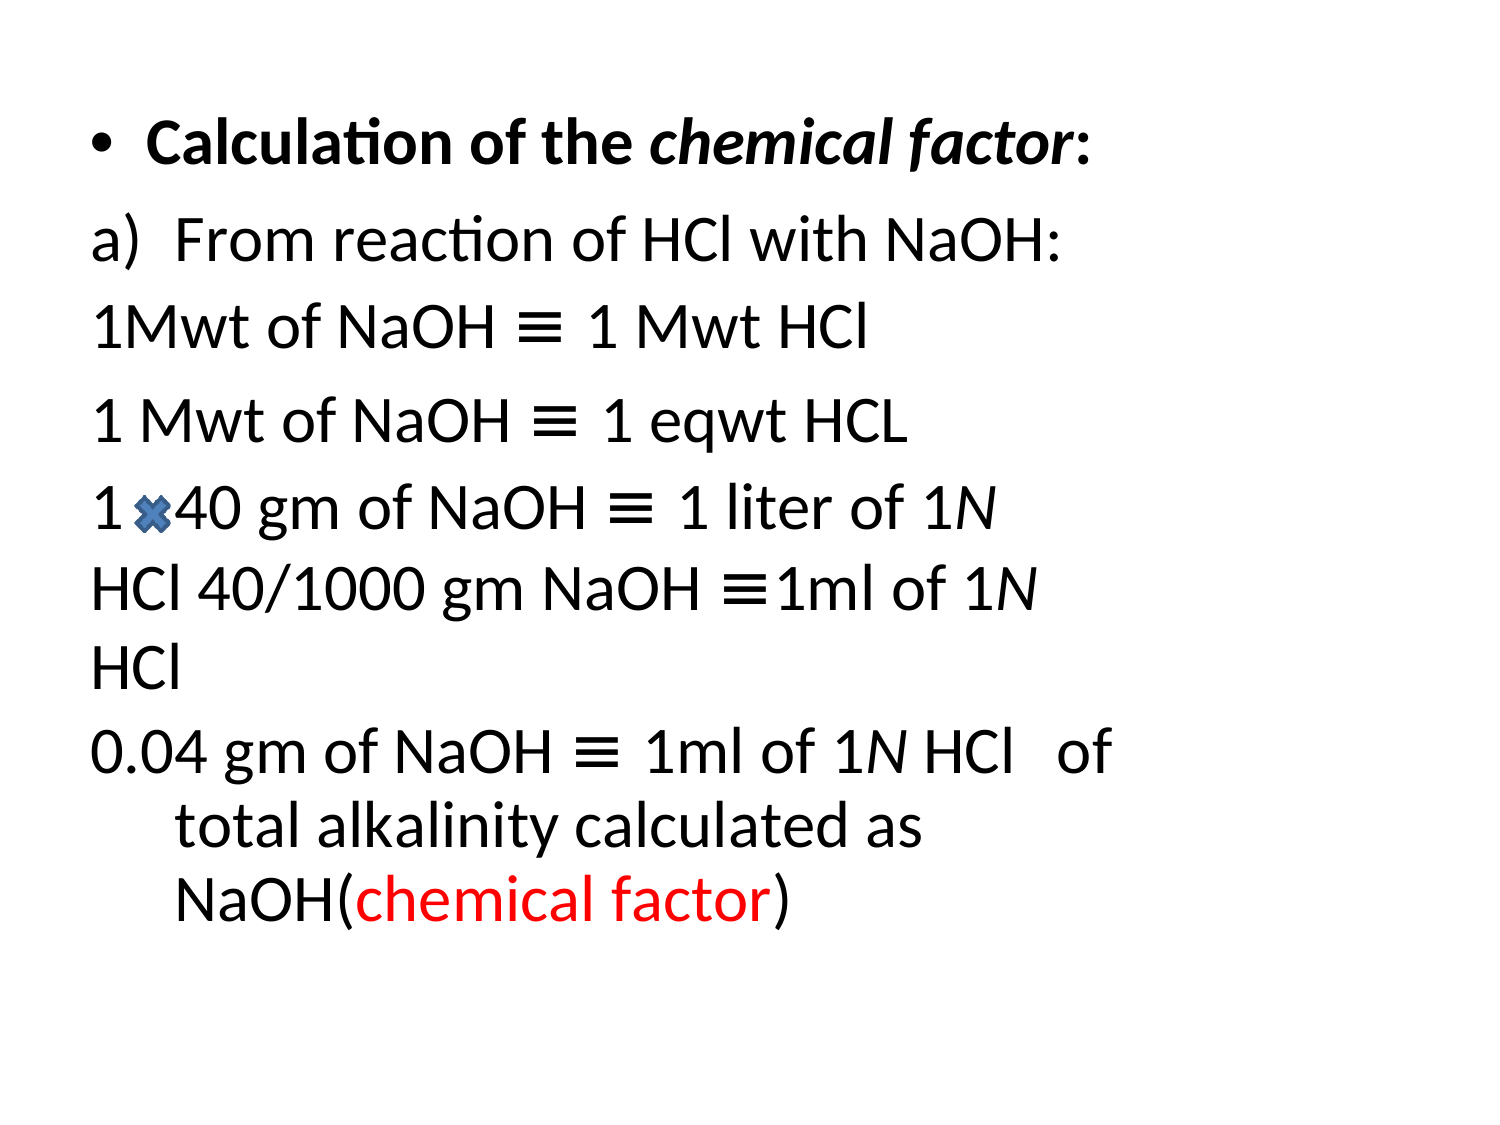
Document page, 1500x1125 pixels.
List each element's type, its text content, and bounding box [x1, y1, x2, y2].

list Calculation of the chemical factor: [90, 100, 1500, 182]
subtitle From reaction of HCl with NaOH: 1Mwt of NaOH ≡ 1 Mwt HCl [90, 196, 1063, 368]
text 1 Mwt of NaOH ≡ 1 eqwt HCL [90, 368, 1500, 460]
subtitle 1 40 gm of NaOH ≡ 1 liter of 1N HCl 40/1000 gm NaOH ≡1ml of 1N HCl [90, 462, 1100, 706]
text 0.04 gm of NaOH ≡ 1ml of 1N HCl of total alkalinity calculated as NaOH(chemical factor) [90, 707, 1253, 938]
